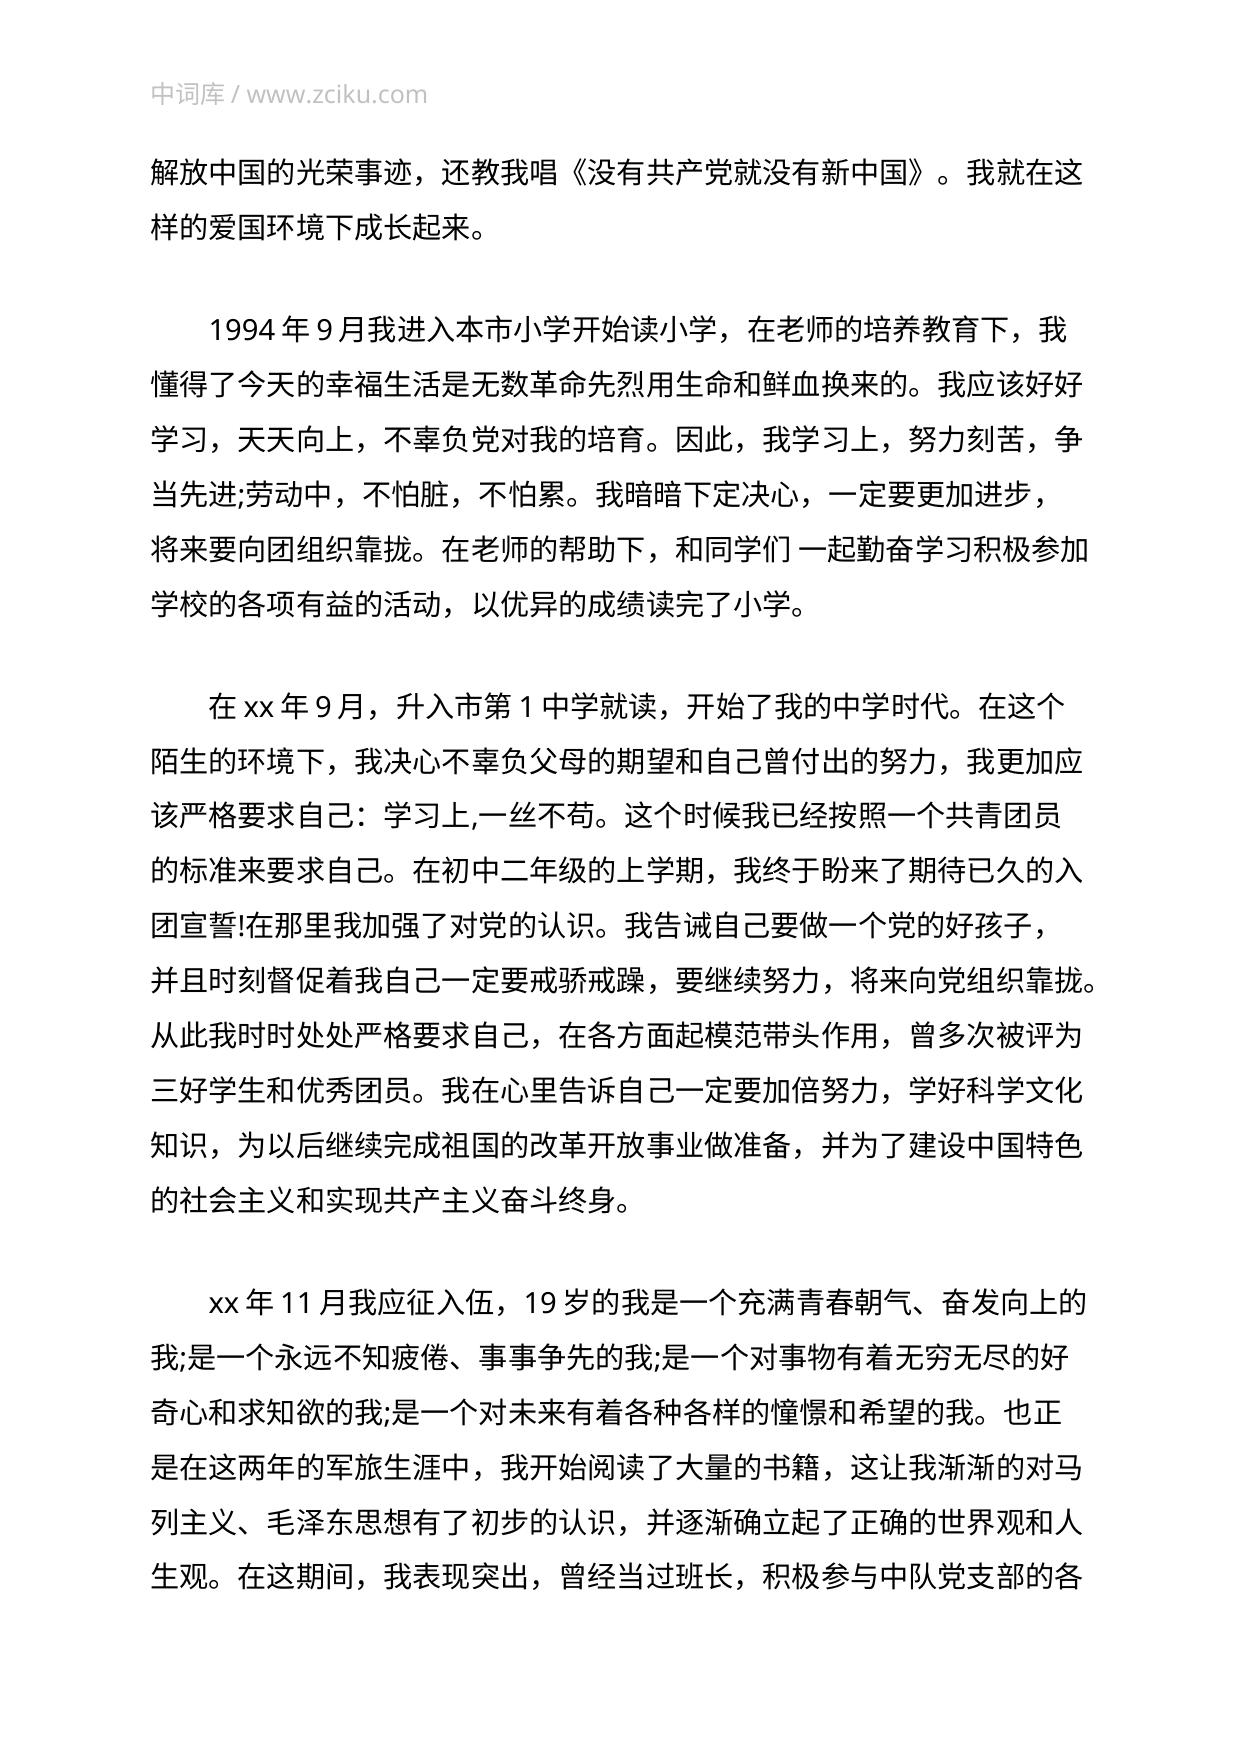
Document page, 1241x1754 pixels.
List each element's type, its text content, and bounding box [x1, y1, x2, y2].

text 1994年9月我进入本市小学开始读小学，在老师的培养教育下，我懂得了今天的幸福生活是无数革命先烈用生命和鲜血换来的。我应该好好学习，天天向上，不辜负党对我的培育。因此，我学习上，努力刻苦，争当先进;劳动中，不怕脏，不怕累。我暗暗下定决心，一定要更加进步，将来要向团组织靠拢。在老师的帮助下，和同学们 一起勤奋学习积极参加学校的各项有益的活动，以优异的成绩读完了小学。 [150, 307, 1090, 624]
text 在xx年9月，升入市第1中学就读，开始了我的中学时代。在这个陌生的环境下，我决心不辜负父母的期望和自己曾付出的努力，我更加应该严格要求自己：学习上,一丝不苟。这个时候我已经按照一个共青团员的标准来要求自己。在初中二年级的上学期，我终于盼来了期待已久的入团宣誓!在那里我加强了对党的认识。我告诫自己要做一个党的好孩子，并且时刻督促着我自己一定要戒骄戒躁，要继续努力，将来向党组织靠拢。从此我时时处处严格要求自己，在各方面起模范带头作用，曾多次被评为三好学生和优秀团员。我在心里告诉自己一定要加倍努力，学好科学文化知识，为以后继续完成祖国的改革开放事业做准备，并为了建设中国特色的社会主义和实现共产主义奋斗终身。 [150, 683, 1090, 1220]
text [150, 1279, 1090, 1596]
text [150, 150, 1090, 247]
